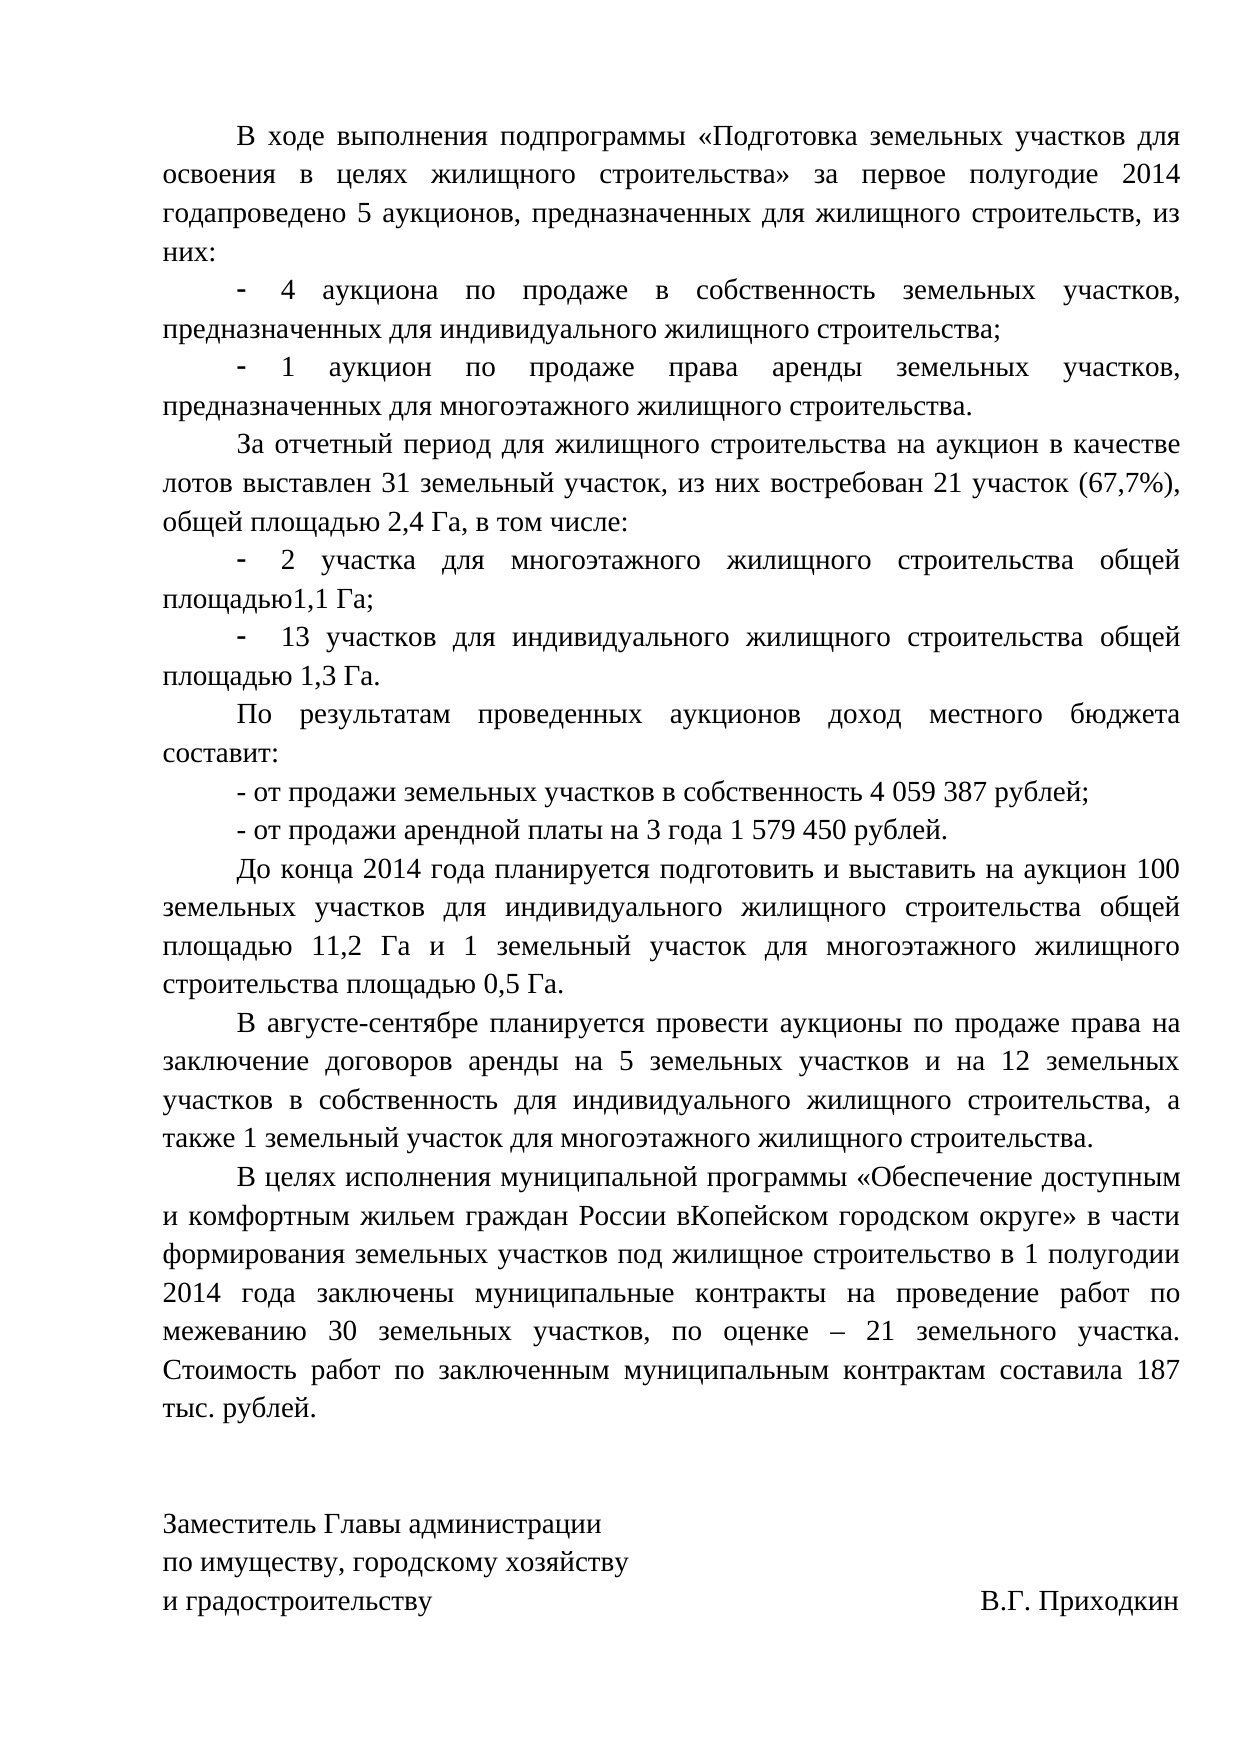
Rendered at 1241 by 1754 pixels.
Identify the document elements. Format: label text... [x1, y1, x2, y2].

text За отчетный период для жилищного строительства на аукцион в качестве лотов выставлен 31 земельный участок, из них востребован 21 участок (67,7%), общей площадью 2,4 Га, в том числе: [162, 427, 1181, 537]
text Заместитель Главы администрации [162, 1506, 1181, 1539]
text В ходе выполнения подпрограммы «Подготовка земельных участков для освоения в целях жилищного строительства» за первое полугодие 2014 годапроведено 5 аукционов, предназначенных для жилищного строительств, из них: [162, 118, 1181, 267]
list 4 аукциона по продаже в собственность земельных участков, предназначенных для индивидуального жилищного строительства; [162, 272, 1181, 344]
list По результатам проведенных аукционов доход местного бюджета составит: [162, 697, 1181, 769]
list До конца 2014 года планируется подготовить и выставить на аукцион 100 земельных участков для индивидуального жилищного строительства общей площадью 11,2 Га и 1 земельный участок для многоэтажного жилищного строительства площадью 0,5 Га. [162, 851, 1181, 1000]
list 1 аукцион по продаже права аренды земельных участков, предназначенных для многоэтажного жилищного строительства. [162, 349, 1181, 422]
text по имуществу, городскому хозяйству [162, 1544, 1181, 1578]
list - от продажи земельных участков в собственность 4 059 387 рублей; [162, 774, 1181, 807]
list 2 участка для многоэтажного жилищного строительства общей площадью1,1 Га; [162, 542, 1181, 614]
list В целях исполнения муниципальной программы «Обеспечение доступным и комфортным жильем граждан России вКопейском городском округе» в части формирования земельных участков под жилищное строительство в 1 полугодии 2014 года заключены муниципальные контракты на проведение работ по межеванию 30 земельных участков, по оценке – 21 земельного участка. Стоимость работ по заключенным муниципальным контрактам составила 187 тыс. рублей. [162, 1159, 1181, 1424]
text и градостроительству В.Г. Приходкин [162, 1583, 1181, 1617]
list В августе-сентябре планируется провести аукционы по продаже права на заключение договоров аренды на 5 земельных участков и на 12 земельных участков в собственность для индивидуального жилищного строительства, а также 1 земельный участок для многоэтажного жилищного строительства. [162, 1005, 1181, 1154]
list - от продажи арендной платы на 3 года 1 579 450 рублей. [162, 812, 1181, 846]
list 13 участков для индивидуального жилищного строительства общей площадью 1,3 Га. [162, 619, 1181, 692]
